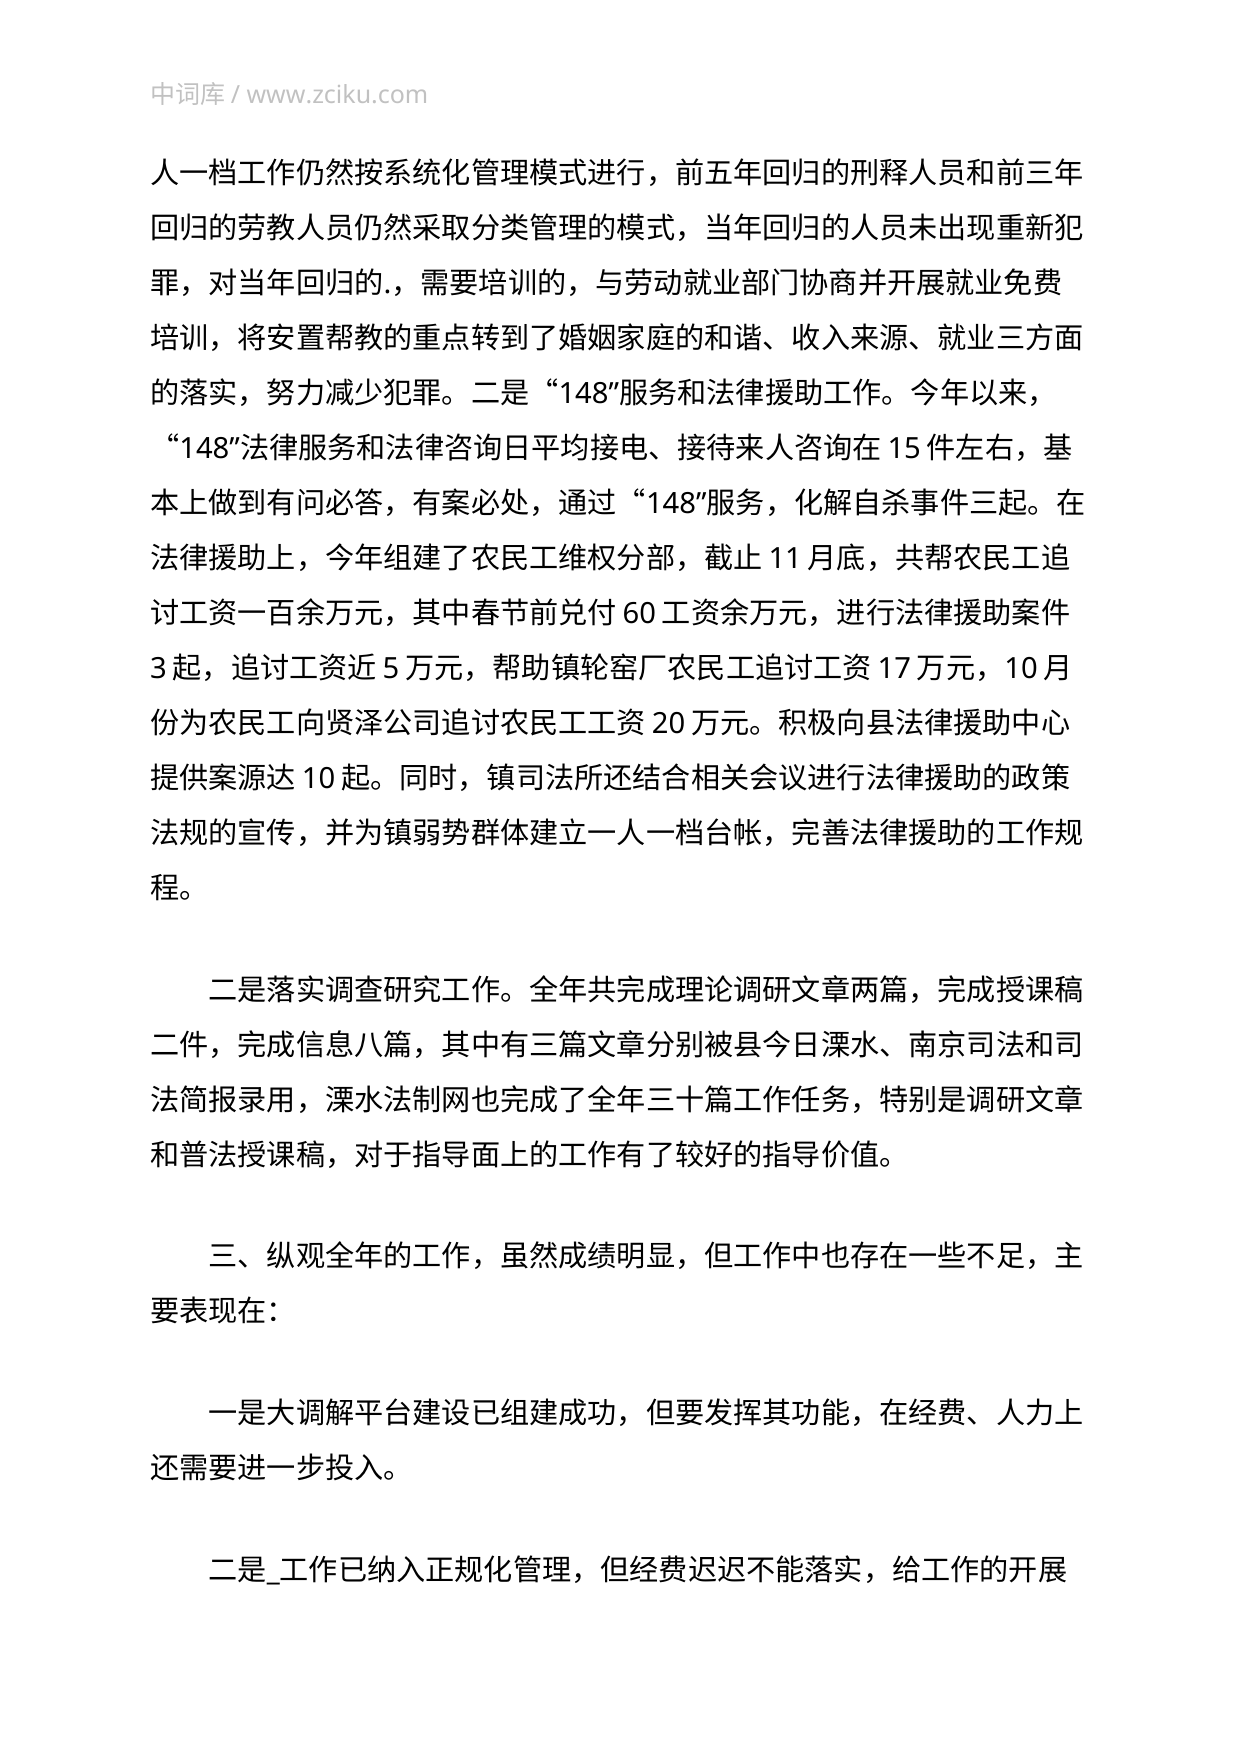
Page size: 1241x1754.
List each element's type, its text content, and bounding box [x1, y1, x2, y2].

text 一是大调解平台建设已组建成功，但要发挥其功能，在经费、人力上还需要进一步投入。 [150, 1389, 1090, 1487]
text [150, 150, 1090, 907]
text 三、纵观全年的工作，虽然成绩明显，但工作中也存在一些不足，主要表现在： [150, 1233, 1090, 1330]
text 二是落实调查研究工作。全年共完成理论调研文章两篇，完成授课稿二件，完成信息八篇，其中有三篇文章分别被县今日溧水、南京司法和司法简报录用，溧水法制网也完成了全年三十篇工作任务，特别是调研文章和普法授课稿，对于指导面上的工作有了较好的指导价值。 [150, 966, 1090, 1173]
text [150, 1546, 1090, 1588]
